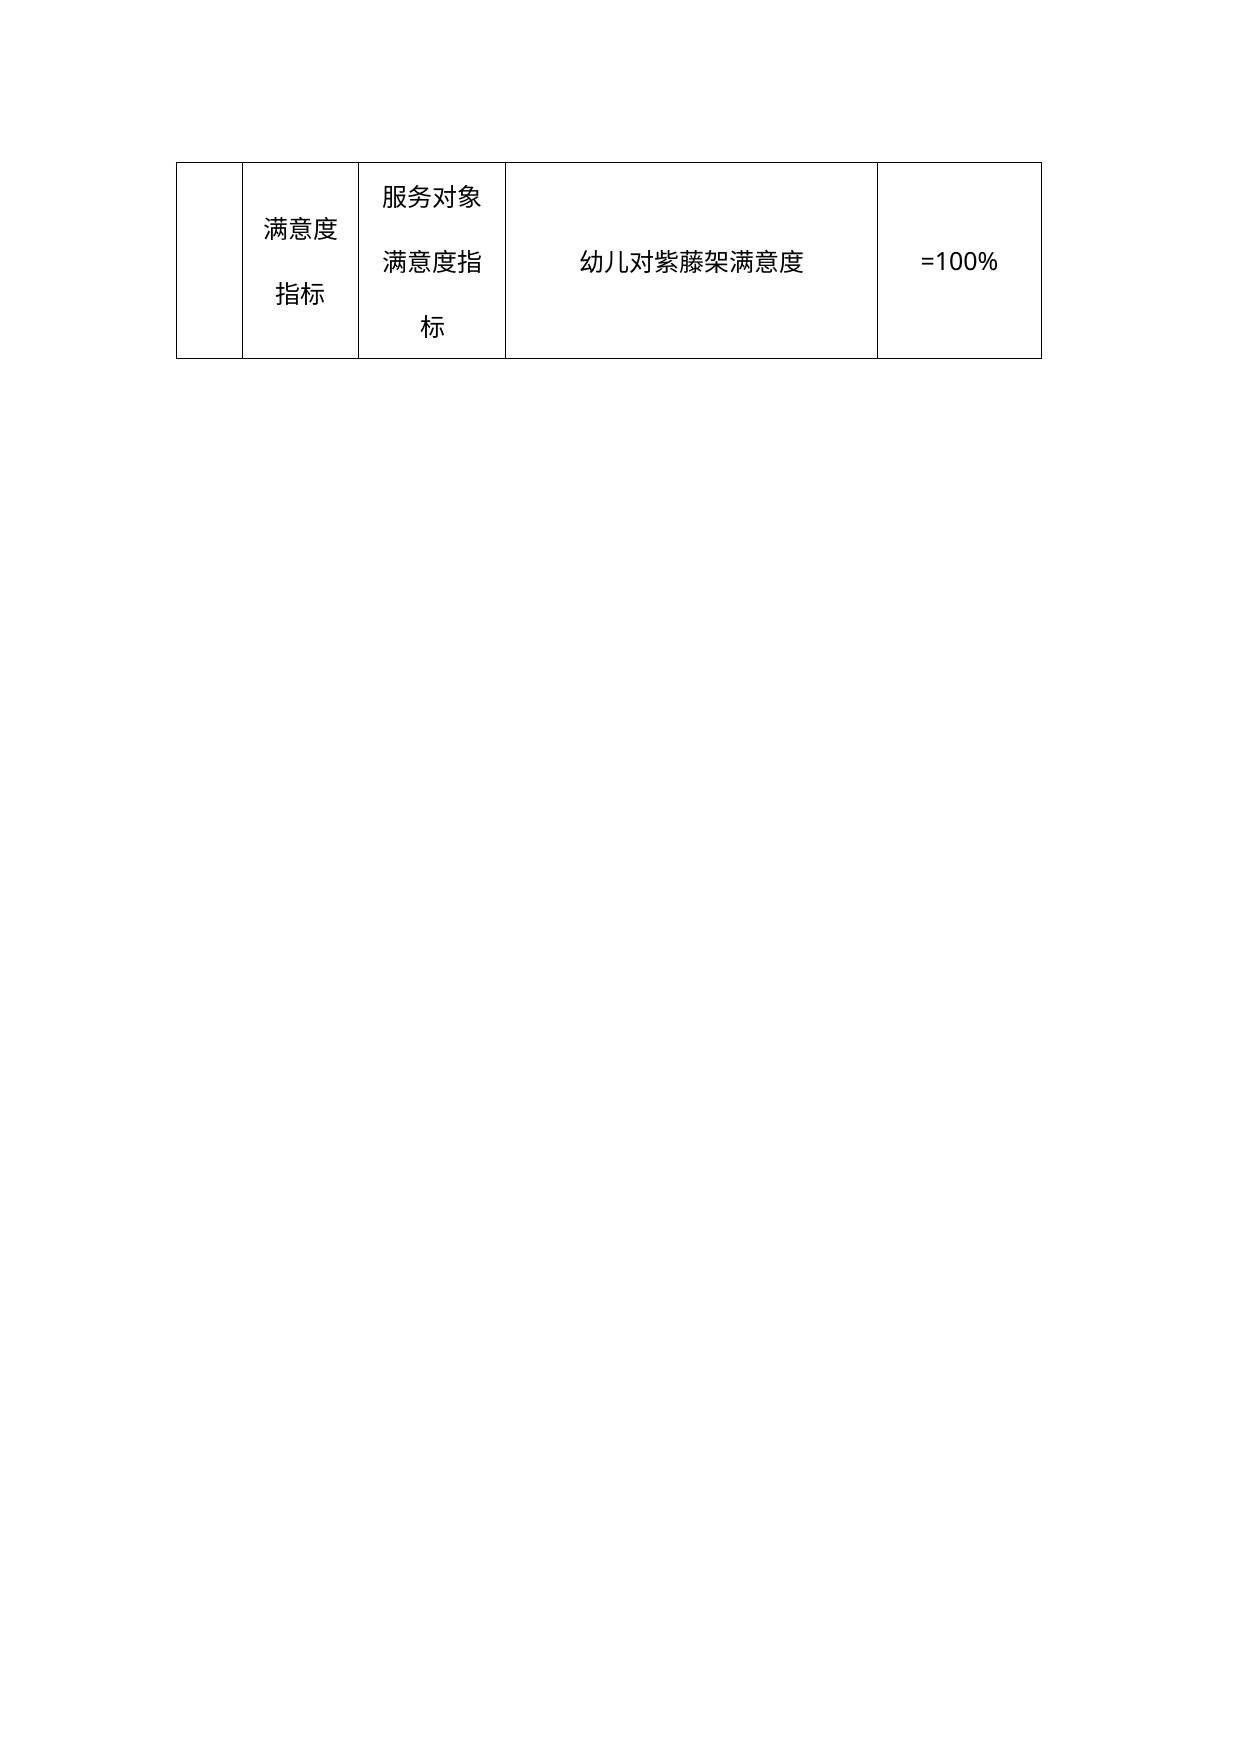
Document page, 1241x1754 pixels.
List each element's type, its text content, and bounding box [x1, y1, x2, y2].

table_cell 满意度指标 [243, 163, 358, 358]
table_cell 服务对象满意度指标 [359, 163, 505, 358]
table_cell =100% [878, 163, 1041, 358]
table_cell 幼儿对紫藤架满意度 [506, 163, 877, 358]
